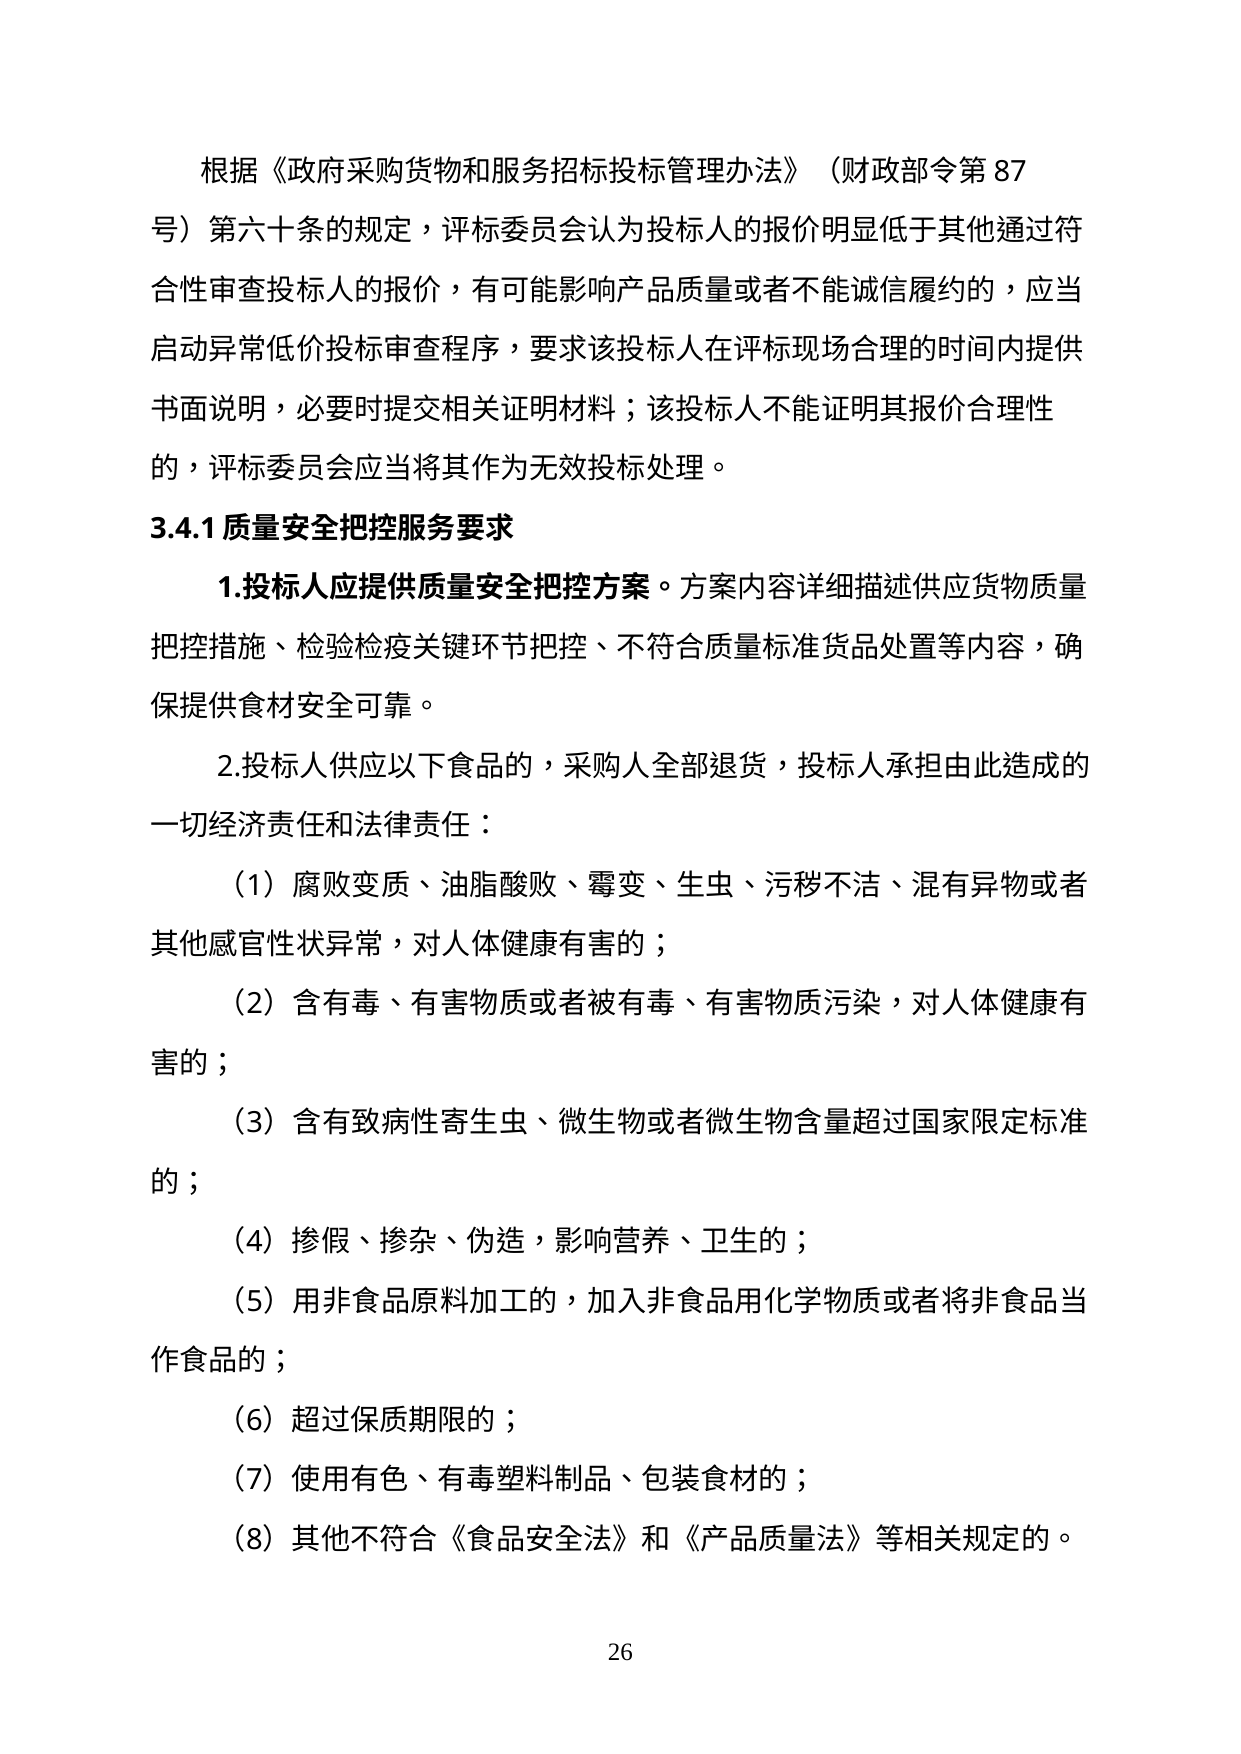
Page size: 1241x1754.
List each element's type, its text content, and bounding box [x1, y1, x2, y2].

text （4）掺假、掺杂、伪造，影响营养、卫生的； [150, 1221, 1090, 1260]
text （7）使用有色、有毒塑料制品、包装食材的； [150, 1458, 1090, 1498]
subtitle 3.4.1质量安全把控服务要求 [150, 507, 1090, 547]
text 1.投标人应提供质量安全把控方案。方案内容详细描述供应货物质量把控措施、检验检疫关键环节把控、不符合质量标准货品处置等内容，确保提供食材安全可靠。 [150, 566, 1090, 725]
text （3）含有致病性寄生虫、微生物或者微生物含量超过国家限定标准的； [150, 1102, 1090, 1201]
text （5）用非食品原料加工的，加入非食品用化学物质或者将非食品当作食品的； [150, 1280, 1090, 1379]
text （2）含有毒、有害物质或者被有毒、有害物质污染，对人体健康有害的； [150, 983, 1090, 1082]
text （8）其他不符合《食品安全法》和《产品质量法》等相关规定的。 [150, 1518, 1090, 1558]
text （1）腐败变质、油脂酸败、霉变、生虫、污秽不洁、混有异物或者其他感官性状异常，对人体健康有害的； [150, 864, 1090, 963]
text 根据《政府采购货物和服务招标投标管理办法》（财政部令第87号）第六十条的规定，评标委员会认为投标人的报价明显低于其他通过符合性审查投标人的报价，有可能影响产品质量或者不能诚信履约的，应当启动异常低价投标审查程序，要求该投标人在评标现场合理的时间内提供书面说明，必要时提交相关证明材料；该投标人不能证明其报价合理性的，评标委员会应当将其作为无效投标处理。 [150, 150, 1090, 487]
text 2.投标人供应以下食品的，采购人全部退货，投标人承担由此造成的一切经济责任和法律责任： [150, 745, 1090, 844]
text （6）超过保质期限的； [150, 1399, 1090, 1439]
